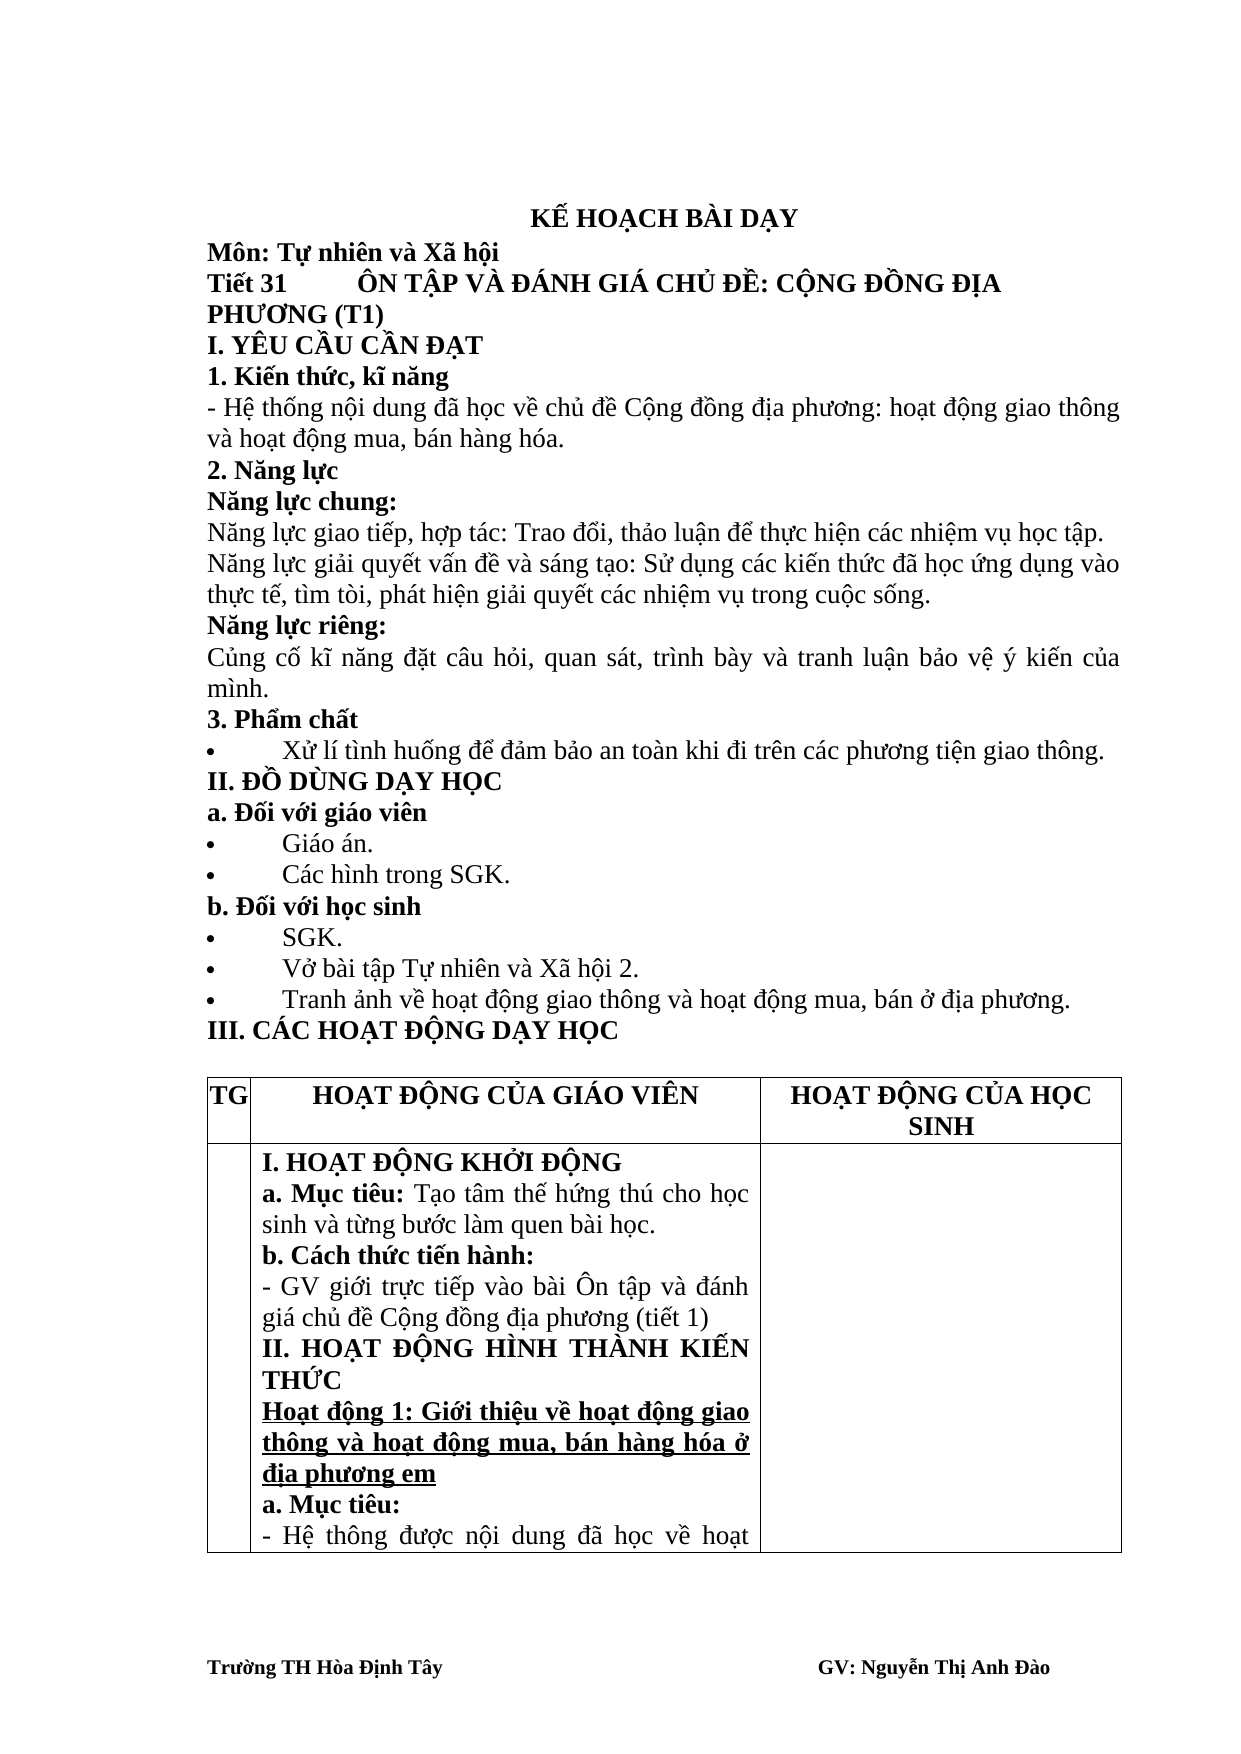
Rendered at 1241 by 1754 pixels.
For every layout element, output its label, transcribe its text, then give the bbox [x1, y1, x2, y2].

text Năng lực riêng: [207, 609, 1122, 641]
text 3. Phẩm chất [207, 703, 1122, 734]
list Tranh ảnh về hoạt động giao thông và hoạt động mua, bán ở địa phương. [207, 983, 1122, 1014]
text Năng lực giao tiếp, hợp tác: Trao đổi, thảo luận để thực hiện các nhiệm vụ học tập. [207, 516, 1122, 547]
list Giáo án. [207, 827, 1122, 859]
text b. Đối với học sinh [207, 890, 1122, 921]
list Các hình trong SGK. [207, 859, 1122, 890]
table_header TG [208, 1078, 250, 1143]
list SGK. [207, 921, 1122, 952]
text Củng cố kĩ năng đặt câu hỏi, quan sát, trình bày và tranh luận bảo vệ ý kiến của mình. [207, 641, 1122, 703]
table_header HOẠT ĐỘNG CỦA HỌC SINH [761, 1078, 1121, 1143]
text a. Đối với giáo viên [207, 796, 1122, 827]
text Năng lực chung: [207, 485, 1122, 516]
text II. ĐỒ DÙNG DẠY HỌC [207, 765, 1122, 796]
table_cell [251, 1144, 760, 1552]
text III. CÁC HOẠT ĐỘNG DẠY HỌC [207, 1014, 1122, 1046]
list Xử lí tình huống để đảm bảo an toàn khi đi trên các phương tiện giao thông. [207, 734, 1122, 765]
text - Hệ thống nội dung đã học về chủ đề Cộng đồng địa phương: hoạt động giao thông và hoạt động mua, bán hàng hóa. [207, 391, 1122, 454]
text 2. Năng lực [207, 454, 1122, 485]
text 1. Kiến thức, kĩ năng [207, 360, 1122, 391]
list Vở bài tập Tự nhiên và Xã hội 2. [207, 952, 1122, 983]
table_cell [208, 1144, 250, 1552]
text I. YÊU CẦU CẦN ĐẠT [207, 329, 1122, 360]
text Năng lực giải quyết vấn đề và sáng tạo: Sử dụng các kiến thức đã học ứng dụng vào thực tế, tìm tòi, phát hiện giải quyết các nhiệm vụ trong cuộc sống. [207, 547, 1122, 609]
text Tiết 31 ÔN TẬP VÀ ĐÁNH GIÁ CHỦ ĐỀ: CỘNG ĐỒNG ĐỊA PHƯƠNG (T1) [207, 267, 1122, 329]
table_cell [761, 1144, 1121, 1552]
subtitle KẾ HOẠCH BÀI DẠY [207, 202, 1122, 233]
text Môn: Tự nhiên và Xã hội [207, 236, 1122, 267]
table_header HOẠT ĐỘNG CỦA GIÁO VIÊN [251, 1078, 760, 1143]
